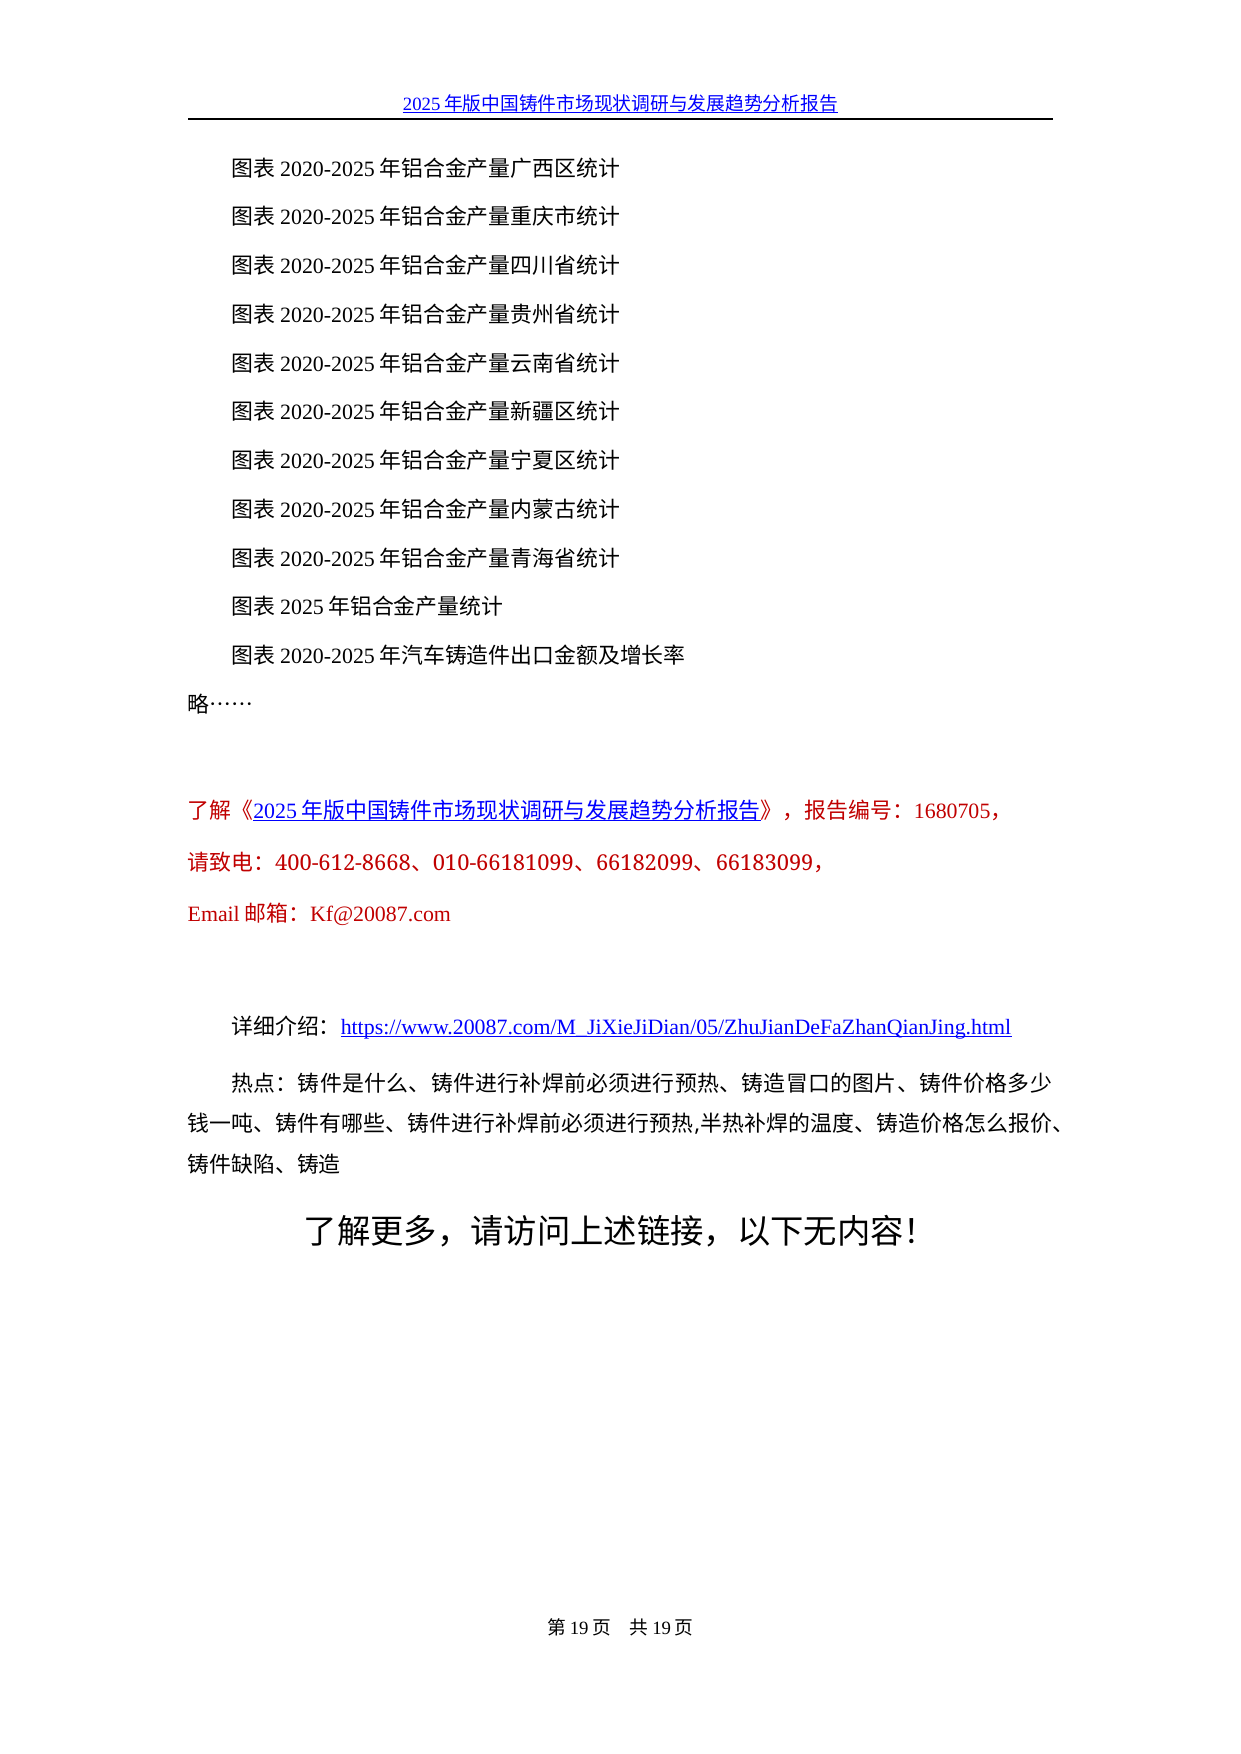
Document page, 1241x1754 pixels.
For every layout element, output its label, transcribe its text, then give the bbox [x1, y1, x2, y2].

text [187, 150, 1053, 719]
text 详细介绍：https://www.20087.com/M_JiXieJiDian/05/ZhuJianDeFaZhanQianJing.html [187, 1009, 1053, 1041]
text 了解《2025年版中国铸件市场现状调研与发展趋势分析报告》，报告编号：1680705， [187, 793, 1053, 825]
title 了解更多，请访问上述链接，以下无内容！ [187, 1197, 1053, 1262]
text 请致电：400-612-8668、010-66181099、66182099、66183099， [187, 844, 1053, 877]
text 热点：铸件是什么、铸件进行补焊前必须进行预热、铸造冒口的图片、铸件价格多少钱一吨、铸件有哪些、铸件进行补焊前必须进行预热,半热补焊的温度、铸造价格怎么报价、铸件缺陷、铸造 [187, 1066, 1053, 1179]
text Email邮箱：Kf@20087.com [187, 896, 1053, 928]
